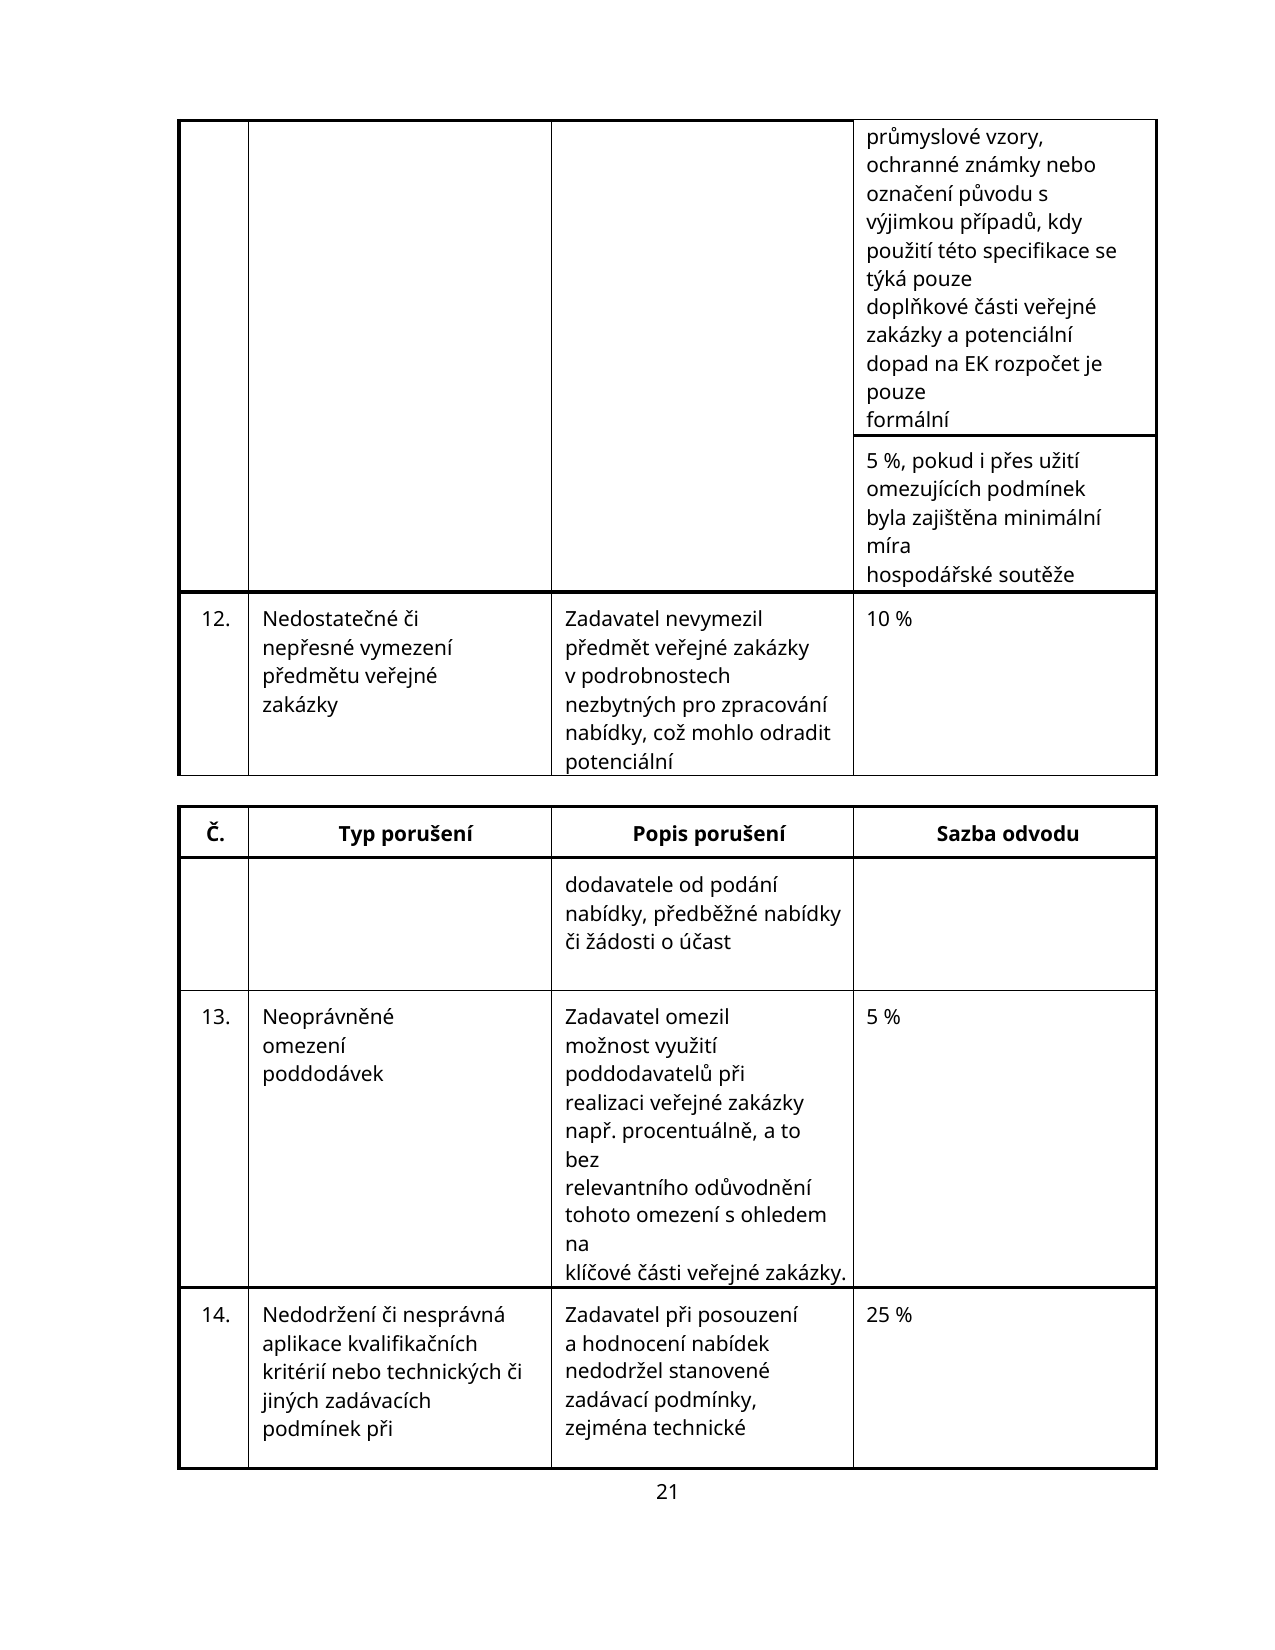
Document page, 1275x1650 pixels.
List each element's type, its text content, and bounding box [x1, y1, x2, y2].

table_cell Nedostatečné či nepřesné vymezení předmětu veřejné zakázky [249, 594, 551, 775]
table_cell 13. [181, 991, 248, 1286]
table_cell dodavatele od podání nabídky, předběžné nabídky či žádosti o účast [552, 859, 853, 990]
table_cell 25 % [854, 1289, 1155, 1467]
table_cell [854, 120, 1155, 434]
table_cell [249, 1289, 551, 1467]
table_cell [854, 859, 1155, 990]
table_header Typ porušení [249, 808, 551, 856]
table_cell 12. [181, 594, 248, 775]
table_cell 5 % [854, 991, 1155, 1286]
table_cell 5 %, pokud i přes užití omezujících podmínek byla zajištěna minimální míra hospodářské soutěže [854, 437, 1155, 590]
table_cell Neoprávněné omezení poddodávek [249, 991, 551, 1286]
table_cell Zadavatel nevymezil předmět veřejné zakázky v podrobnostech nezbytných pro zpracování nabídky, což mohlo odradit potenciální [552, 594, 853, 775]
table_cell 10 % [854, 594, 1155, 775]
table_header Sazba odvodu [854, 808, 1155, 856]
table_cell Zadavatel omezil možnost využití poddodavatelů při realizaci veřejné zakázky např. procentuálně, a to bez relevantního odůvodnění tohoto omezení s ohledem na klíčové části veřejné zakázky. [552, 991, 853, 1286]
table_cell 14. [181, 1289, 248, 1467]
table_header Popis porušení [552, 808, 853, 856]
table_cell [181, 859, 248, 990]
table_cell [249, 859, 551, 990]
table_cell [552, 1289, 853, 1467]
table_header Č. [181, 808, 248, 856]
